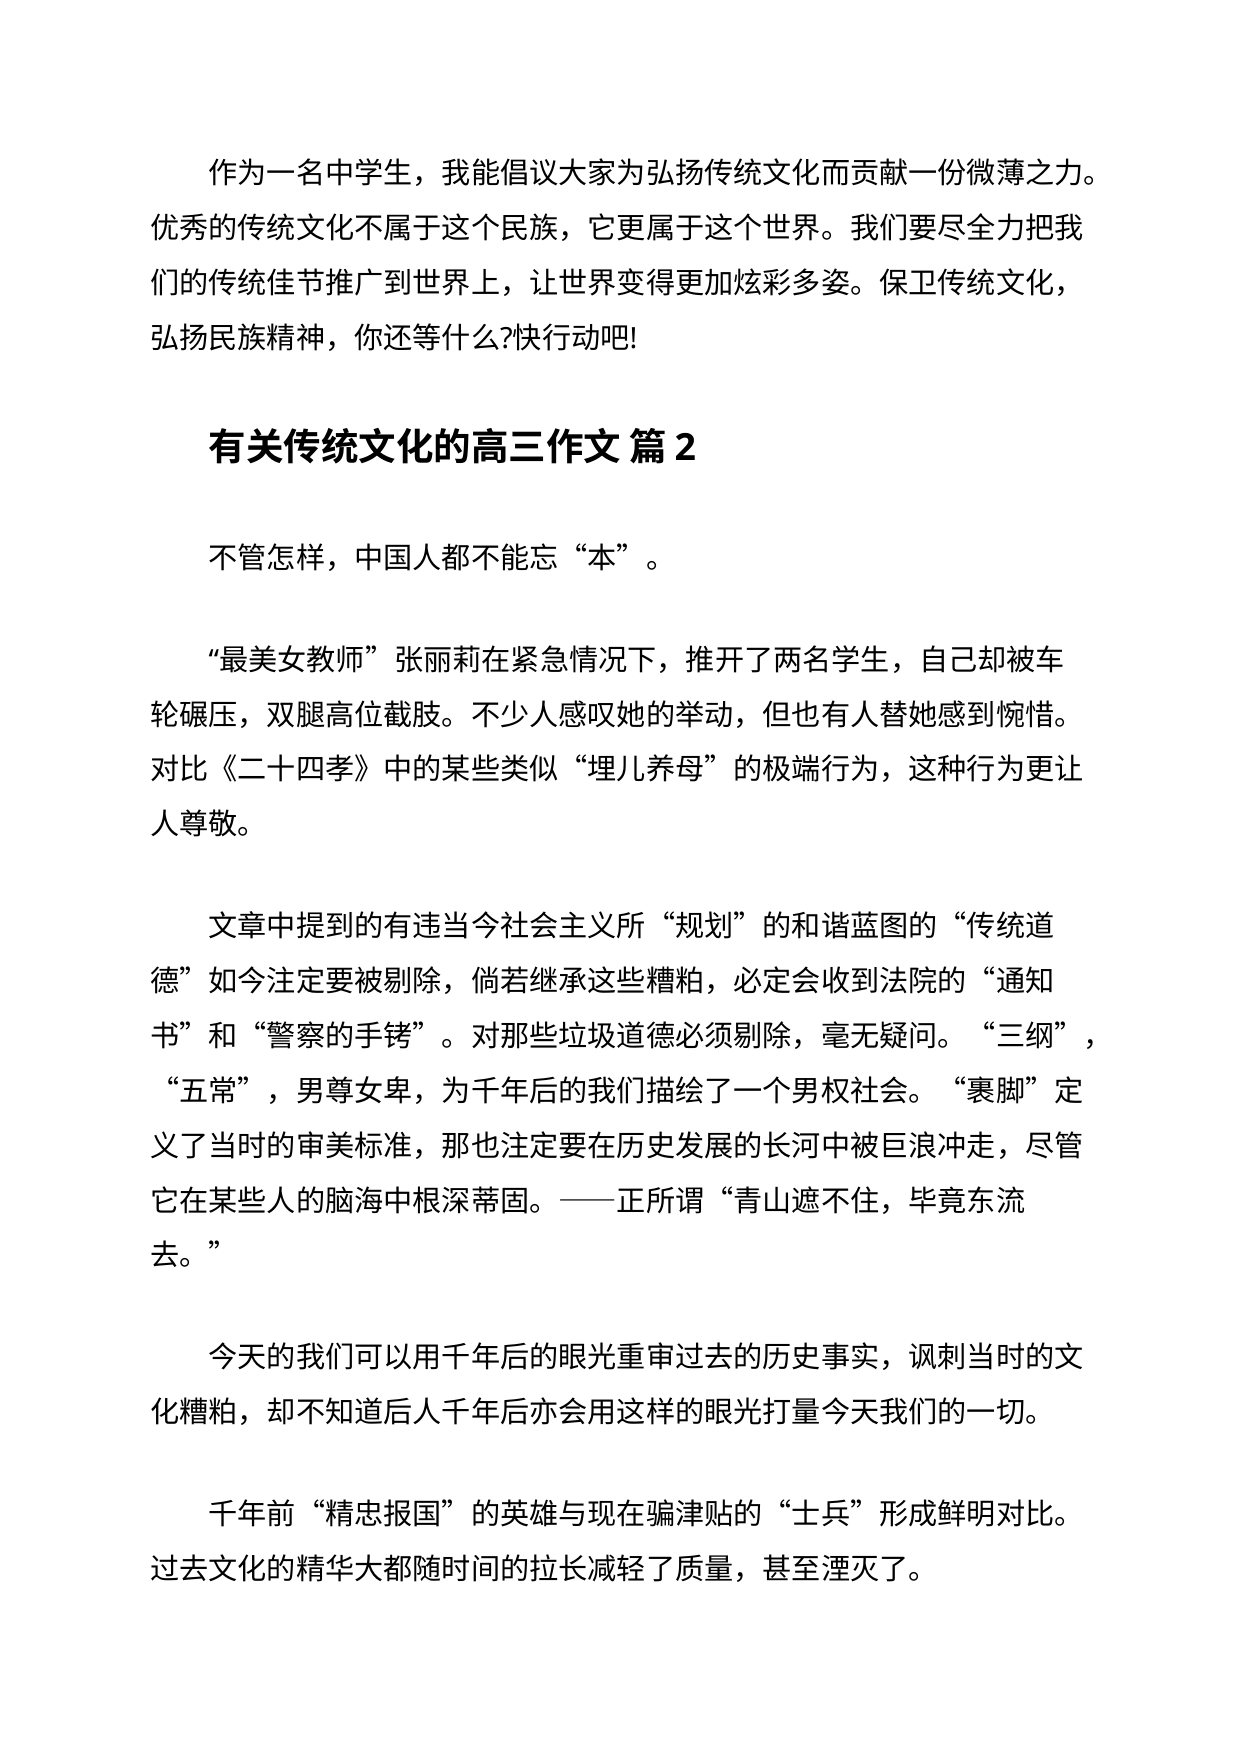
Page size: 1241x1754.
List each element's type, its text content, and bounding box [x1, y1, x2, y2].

text 不管怎样，中国人都不能忘“本”。 [150, 534, 1090, 577]
text 有关传统文化的高三作文 篇2 [150, 417, 1090, 471]
text 作为一名中学生，我能倡议大家为弘扬传统文化而贡献一份微薄之力。优秀的传统文化不属于这个民族，它更属于这个世界。我们要尽全力把我们的传统佳节推广到世界上，让世界变得更加炫彩多姿。保卫传统文化，弘扬民族精神，你还等什么?快行动吧! [150, 150, 1090, 357]
text “最美女教师”张丽莉在紧急情况下，推开了两名学生，自己却被车轮碾压，双腿高位截肢。不少人感叹她的举动，但也有人替她感到惋惜。对比《二十四孝》中的某些类似“埋儿养母”的极端行为，这种行为更让人尊敬。 [150, 636, 1090, 843]
text 今天的我们可以用千年后的眼光重审过去的历史事实，讽刺当时的文化糟粕，却不知道后人千年后亦会用这样的眼光打量今天我们的一切。 [150, 1334, 1090, 1431]
text 文章中提到的有违当今社会主义所“规划”的和谐蓝图的“传统道德”如今注定要被剔除，倘若继承这些糟粕，必定会收到法院的“通知书”和“警察的手铐”。对那些垃圾道德必须剔除，毫无疑问。“三纲”，“五常”，男尊女卑，为千年后的我们描绘了一个男权社会。“裹脚”定义了当时的审美标准，那也注定要在历史发展的长河中被巨浪冲走，尽管它在某些人的脑海中根深蒂固。——正所谓“青山遮不住，毕竟东流去。” [150, 903, 1090, 1274]
text 千年前“精忠报国”的英雄与现在骗津贴的“士兵”形成鲜明对比。过去文化的精华大都随时间的拉长减轻了质量，甚至湮灭了。 [150, 1490, 1090, 1588]
